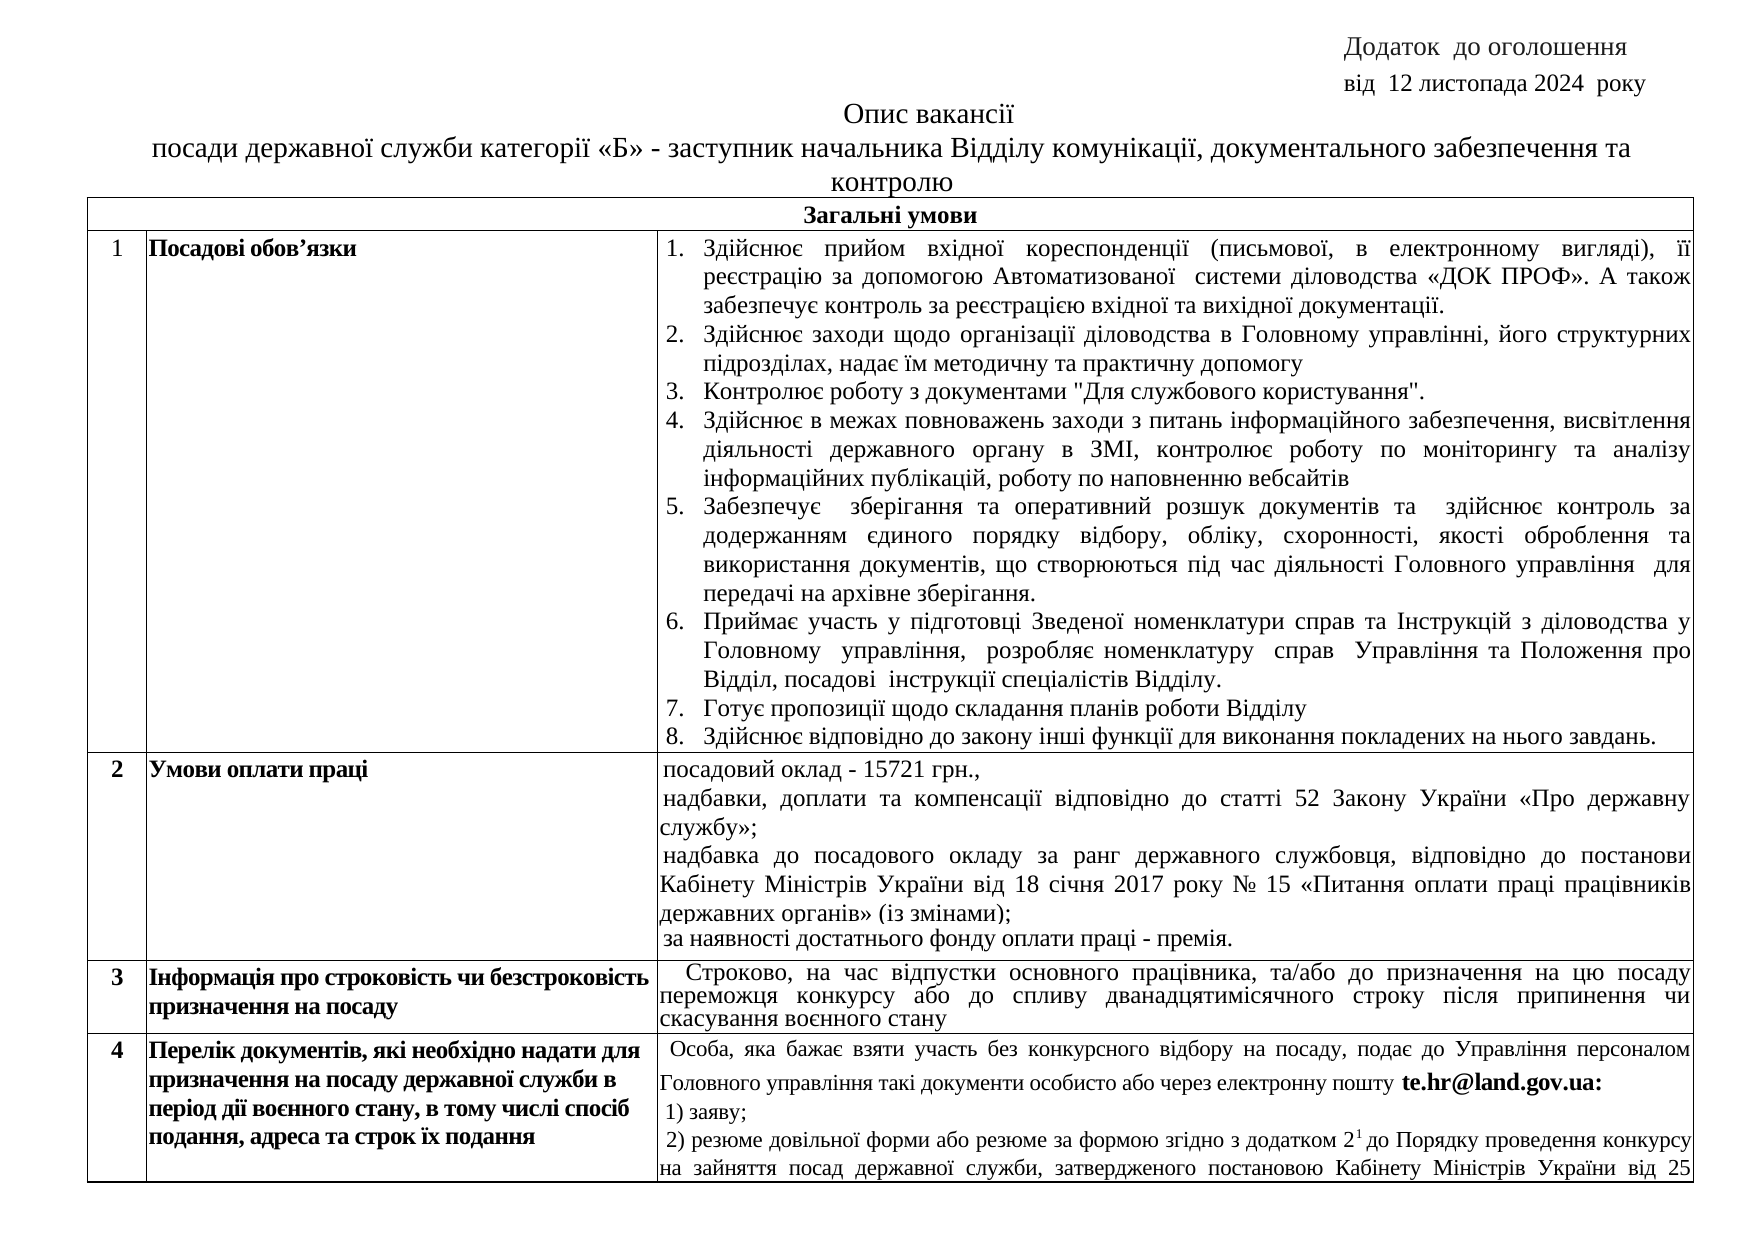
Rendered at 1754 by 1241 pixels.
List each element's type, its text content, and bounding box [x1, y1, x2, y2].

table_cell 4 [88, 1034, 146, 1181]
table_cell 1 [88, 231, 146, 752]
text Додаток до оголошення [1344, 29, 1695, 68]
table_cell 3 [88, 961, 146, 1032]
table_cell Строково, на час відпустки основного працівника, та/або до призначення на цю посаду переможця конкурсу або до спливу дванадцятимісячного строку після припинення чи скасування воєнного стану [658, 961, 1693, 1032]
table_cell Умови оплати праці [147, 753, 657, 959]
text від 12 листопада 2024 року [89, 68, 1695, 97]
table_cell Посадові обов’язки [147, 231, 657, 752]
table_cell Інформація про строковість чи безстроковість призначення на посаду [147, 961, 657, 1032]
table_header Загальні умови [88, 198, 1693, 230]
text Опис вакансії посади державної служби категорії «Б» - заступник начальника Відділу комунікації, документального забезпечення та контролю [89, 97, 1695, 197]
table_cell 2 [88, 753, 146, 959]
table_cell посадовий оклад - 15721 грн., надбавки, доплати та компенсації відповідно до статті 52 Закону України «Про державну службу»; надбавка до посадового окладу за ранг державного службовця, відповідно до постанови Кабінету Міністрів України від 18 січня 2017 року № 15 «Питання оплати праці працівників державних органів» (із змінами); за наявності достатнього фонду оплати праці - премія. [658, 753, 1693, 959]
table_cell Здійснює прийом вхідної кореспонденції (письмової, в електронному вигляді), її реєстрацію за допомогою Автоматизованої системи діловодства «ДОК ПРОФ». А також забезпечує контроль за реєстрацією вхідної та вихідної документації. Здійснює заходи щодо організації діловодства в Головному управлінні, його структурних підрозділах, надає їм методичну та практичну допомогу Контролює роботу з документами "Для службового користування". Здійснює в межах повноважень заходи з питань інформаційного забезпечення, висвітлення діяльності державного органу в ЗМІ, контролює роботу по моніторингу та аналізу інформаційних публікацій, роботу по наповненню вебсайтів Забезпечує зберігання та оперативний розшук документів та здійснює контроль за додержанням єдиного порядку відбору, обліку, схоронності, якості оброблення та використання документів, що створюються під час діяльності Головного управління для передачі на архівне зберігання. Приймає участь у підготовці Зведеної номенклатури справ та Інструкцій з діловодства у Головному управління, розробляє номенклатуру справ Управління та Положення про Відділ, посадові інструкції спеціалістів Відділу. Готує пропозиції щодо складання планів роботи Відділу Здійснює відповідно до закону інші функції для виконання покладених на нього завдань. [658, 231, 1693, 752]
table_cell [147, 1034, 657, 1181]
